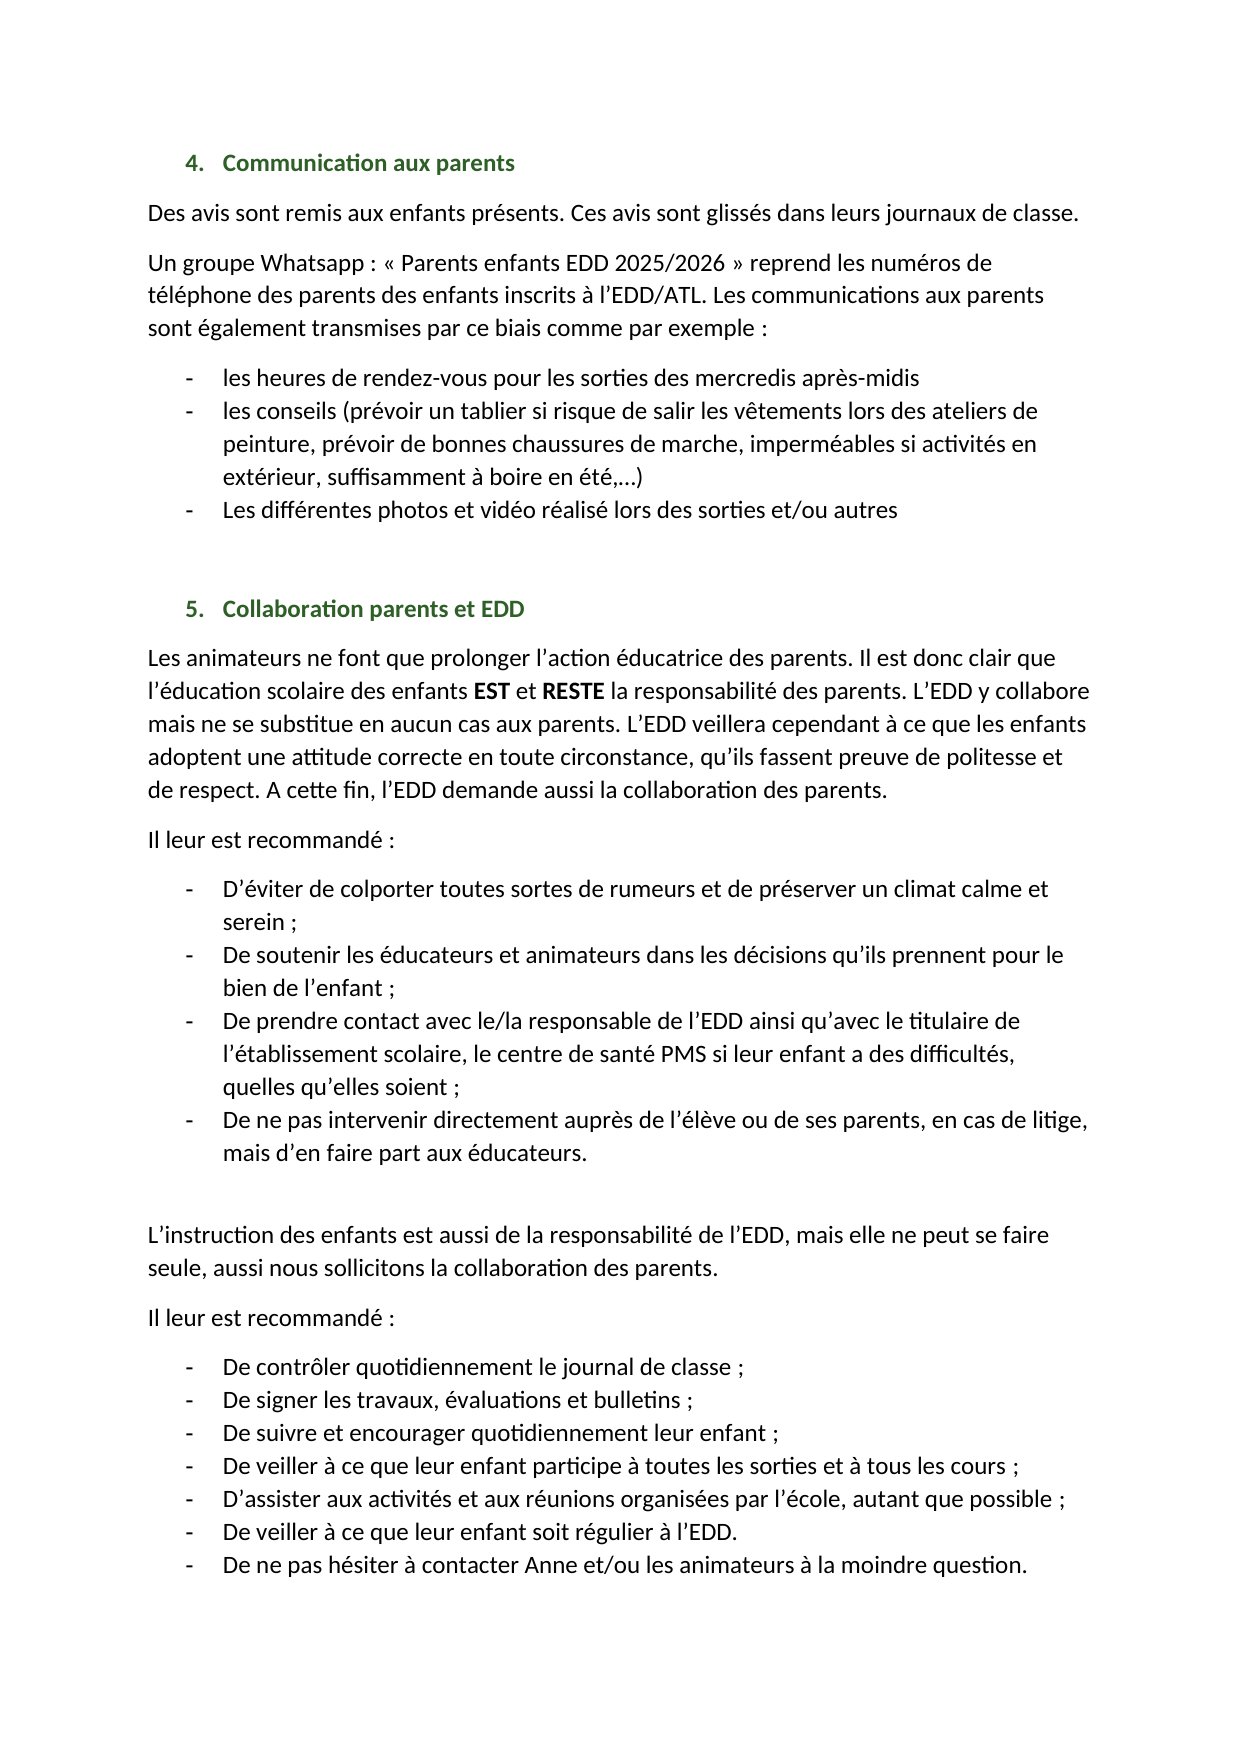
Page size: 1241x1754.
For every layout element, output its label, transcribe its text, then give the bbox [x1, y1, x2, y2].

list Collaboration parents et EDD [185, 593, 1093, 623]
list Les différentes photos et vidéo réalisé lors des sorties et/ou autres [185, 494, 1093, 524]
list De veiller à ce que leur enfant participe à toutes les sorties et à tous les cours ; [185, 1450, 1093, 1481]
list D’éviter de colporter toutes sortes de rumeurs et de préserver un climat calme et serein ; [185, 873, 1093, 937]
list Communication aux parents [185, 148, 1093, 178]
text Un groupe Whatsapp : « Parents enfants EDD 2025/2026 » reprend les numéros de téléphone des parents des enfants inscrits à l’EDD/ATL. Les communications aux parents sont également transmises par ce biais comme par exemple : [148, 247, 1093, 343]
list De prendre contact avec le/la responsable de l’EDD ainsi qu’avec le titulaire de l’établissement scolaire, le centre de santé PMS si leur enfant a des difficultés, quelles qu’elles soient ; [185, 1005, 1093, 1101]
text Il leur est recommandé : [148, 1302, 1093, 1332]
text Il leur est recommandé : [148, 824, 1093, 854]
list De signer les travaux, évaluations et bulletins ; [185, 1384, 1093, 1415]
list De suivre et encourager quotidiennement leur enfant ; [185, 1417, 1093, 1448]
list De veiller à ce que leur enfant soit régulier à l’EDD. [185, 1516, 1093, 1546]
list De ne pas intervenir directement auprès de l’élève ou de ses parents, en cas de litige, mais d’en faire part aux éducateurs. [185, 1104, 1093, 1167]
text Des avis sont remis aux enfants présents. Ces avis sont glissés dans leurs journaux de classe. [148, 197, 1093, 228]
list les conseils (prévoir un tablier si risque de salir les vêtements lors des ateliers de peinture, prévoir de bonnes chaussures de marche, imperméables si activités en extérieur, suffisamment à boire en été,…) [185, 395, 1093, 491]
list les heures de rendez-vous pour les sorties des mercredis après-midis [185, 362, 1093, 393]
list De ne pas hésiter à contacter Anne et/ou les animateurs à la moindre question. [185, 1549, 1093, 1579]
text Les animateurs ne font que prolonger l’action éducatrice des parents. Il est donc clair que l’éducation scolaire des enfants EST et RESTE la responsabilité des parents. L’EDD y collabore mais ne se substitue en aucun cas aux parents. L’EDD veillera cependant à ce que les enfants adoptent une attitude correcte en toute circonstance, qu’ils fassent preuve de politesse et de respect. A cette fin, l’EDD demande aussi la collaboration des parents. [148, 643, 1093, 805]
list De soutenir les éducateurs et animateurs dans les décisions qu’ils prennent pour le bien de l’enfant ; [185, 939, 1093, 1003]
list D’assister aux activités et aux réunions organisées par l’école, autant que possible ; [185, 1483, 1093, 1513]
list De contrôler quotidiennement le journal de classe ; [185, 1351, 1093, 1382]
text L’instruction des enfants est aussi de la responsabilité de l’EDD, mais elle ne peut se faire seule, aussi nous sollicitons la collaboration des parents. [148, 1219, 1093, 1283]
